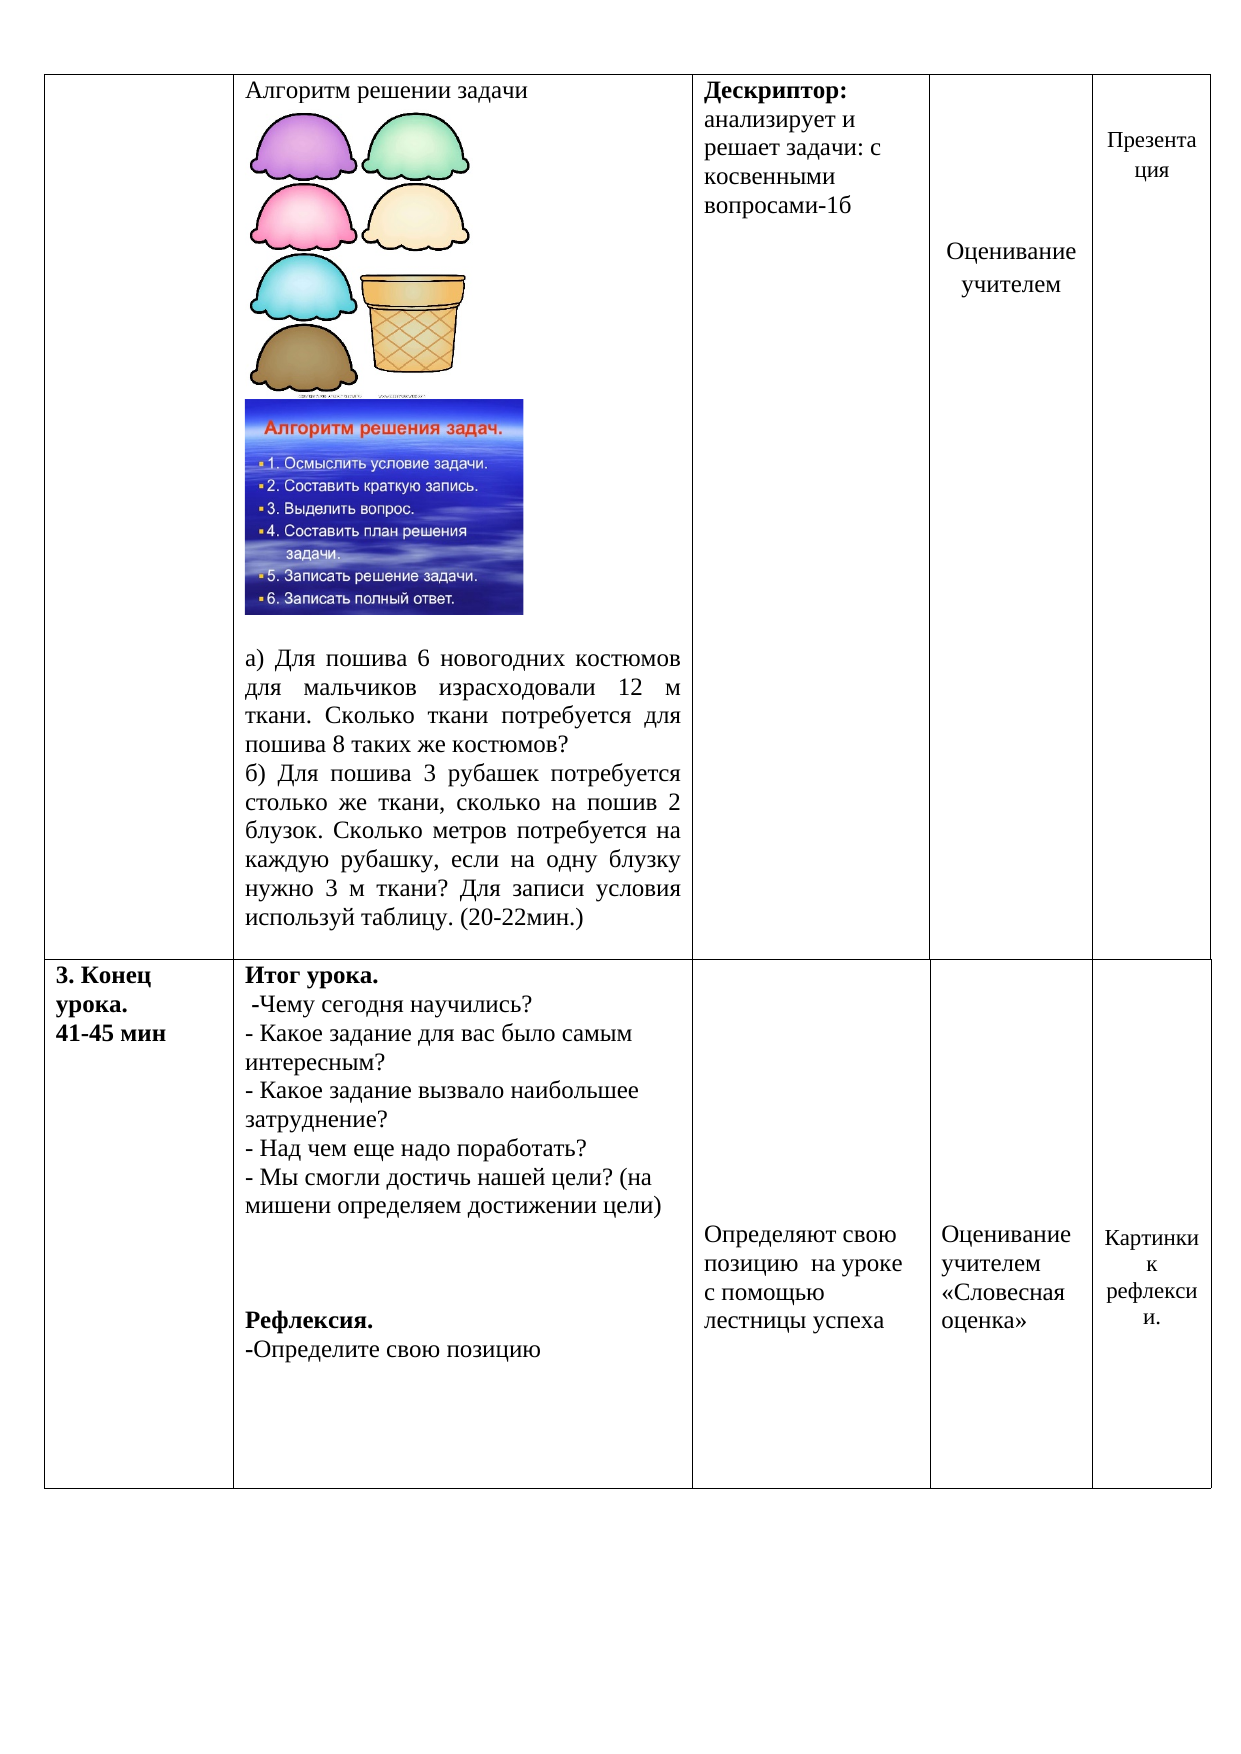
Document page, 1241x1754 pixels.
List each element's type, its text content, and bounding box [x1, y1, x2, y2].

table_cell Итог урока. -Чему сегодня научились? - Какое задание для вас было самым интересным? - Какое задание вызвало наибольшее затруднение? - Над чем еще надо поработать? - Мы смогли достичь нашей цели? (на мишени определяем достижении цели) Рефлексия. -Определите свою позицию [234, 960, 692, 1487]
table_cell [234, 75, 692, 959]
table_cell Оценивание учителем «Словесная оценка» [931, 960, 1092, 1487]
table_cell 3. Конец урока. 41-45 мин [45, 960, 233, 1487]
table_cell Определяют свою позицию на уроке с помощью лестницы успеха [693, 960, 930, 1487]
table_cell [1093, 75, 1210, 959]
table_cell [45, 75, 233, 959]
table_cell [930, 75, 1092, 959]
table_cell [693, 75, 929, 959]
picture [244, 103, 524, 615]
table_cell Картинки к рефлексии. [1093, 960, 1211, 1487]
